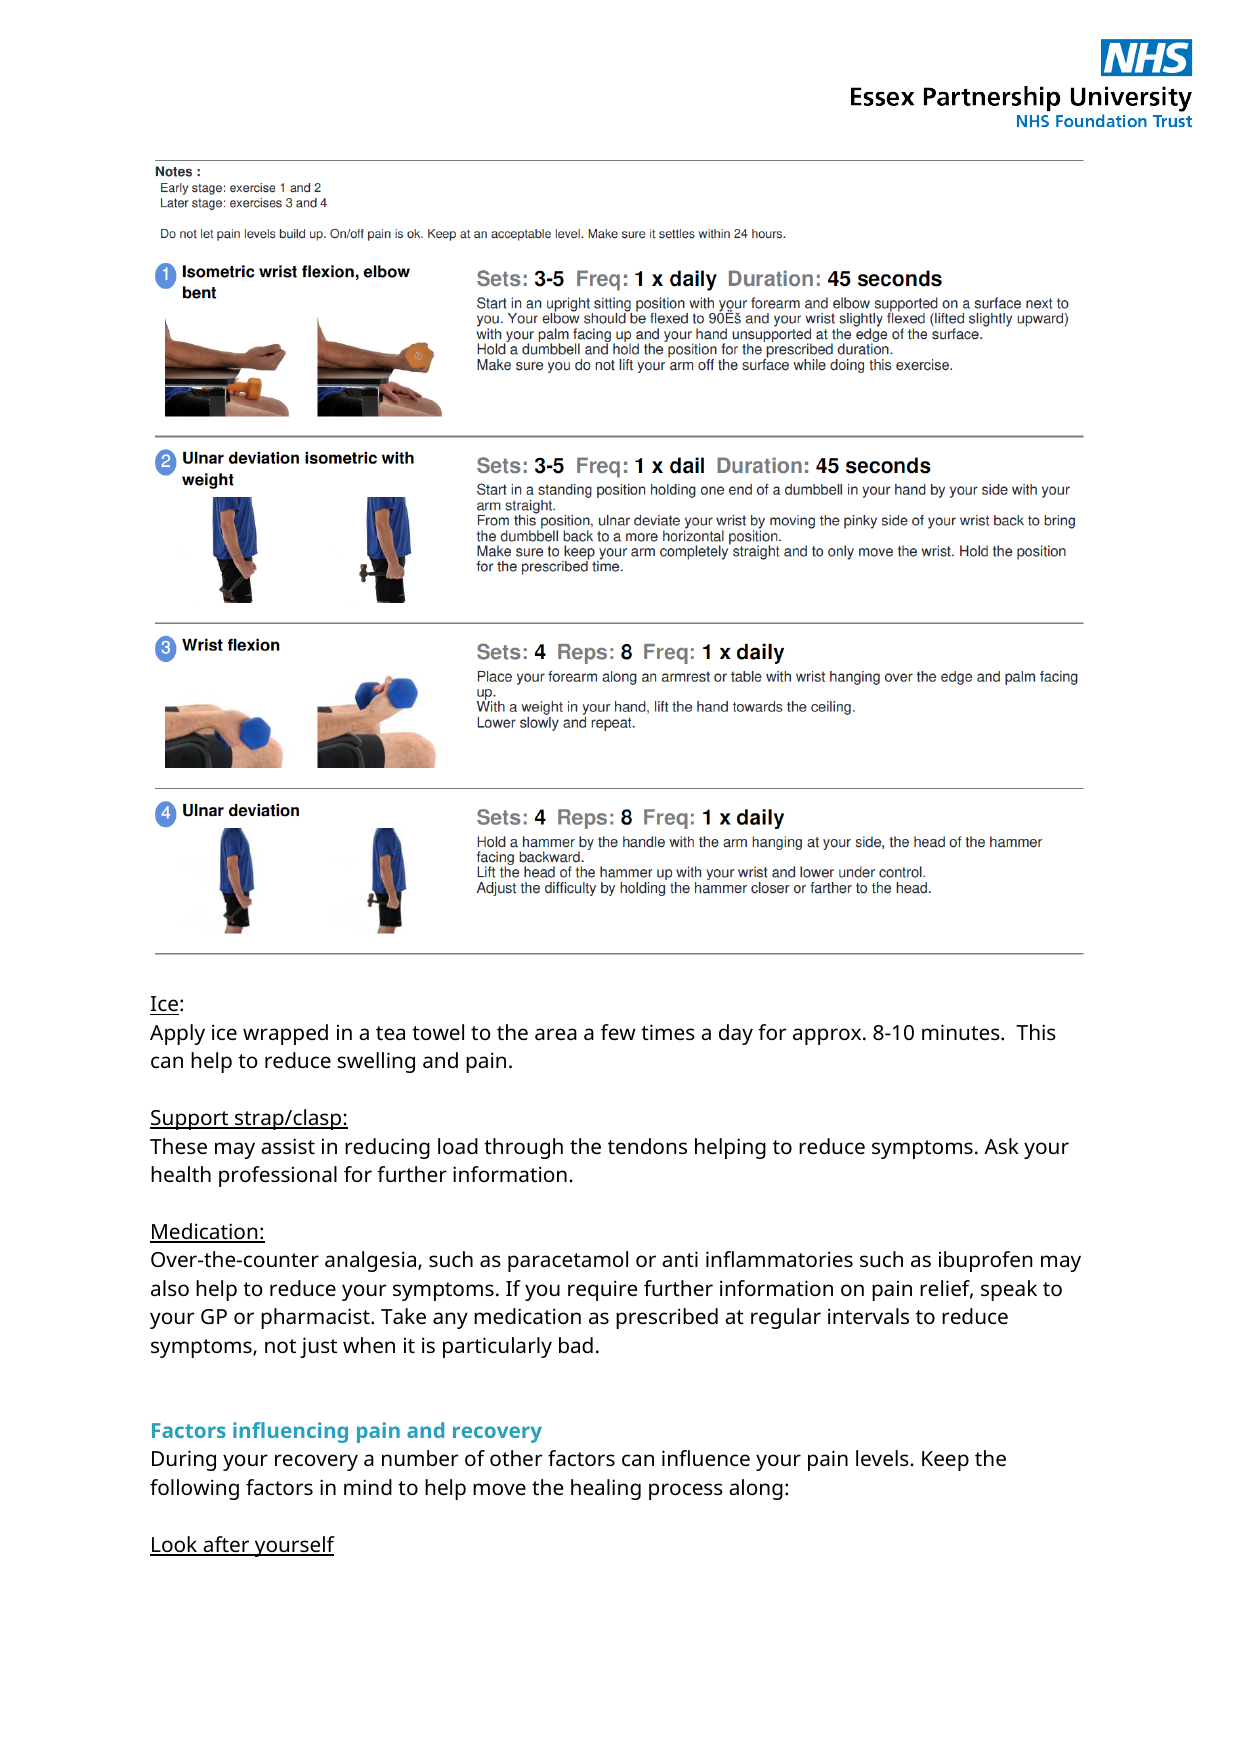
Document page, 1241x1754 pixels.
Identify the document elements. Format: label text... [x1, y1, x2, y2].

text During your recovery a number of other factors can influence your pain levels. Keep the following factors in mind to help move the healing process along: [150, 1444, 1090, 1501]
text Over-the-counter analgesia, such as paracetamol or anti inflammatories such as ibuprofen may also help to reduce your symptoms. If you require further information on pain relief, speak to your GP or pharmacist. Take any medication as prescribed at regular intervals to reduce symptoms, not just when it is particularly bad. [150, 1246, 1090, 1359]
text Factors influencing pain and recovery [150, 1416, 1090, 1444]
text These may assist in reducing load through the tendons helping to reduce symptoms. Ask your health professional for further information. [150, 1132, 1090, 1189]
text Apply ice wrapped in a tea towel to the area a few times a day for approx. 8-10 minutes. This can help to reduce swelling and pain. [150, 1018, 1090, 1075]
text Support strap/clasp: [150, 1103, 1090, 1132]
text Look after yourself [150, 1530, 1090, 1558]
text Ice: [150, 989, 1090, 1018]
picture [848, 39, 1197, 131]
text Medication: [150, 1217, 1090, 1246]
